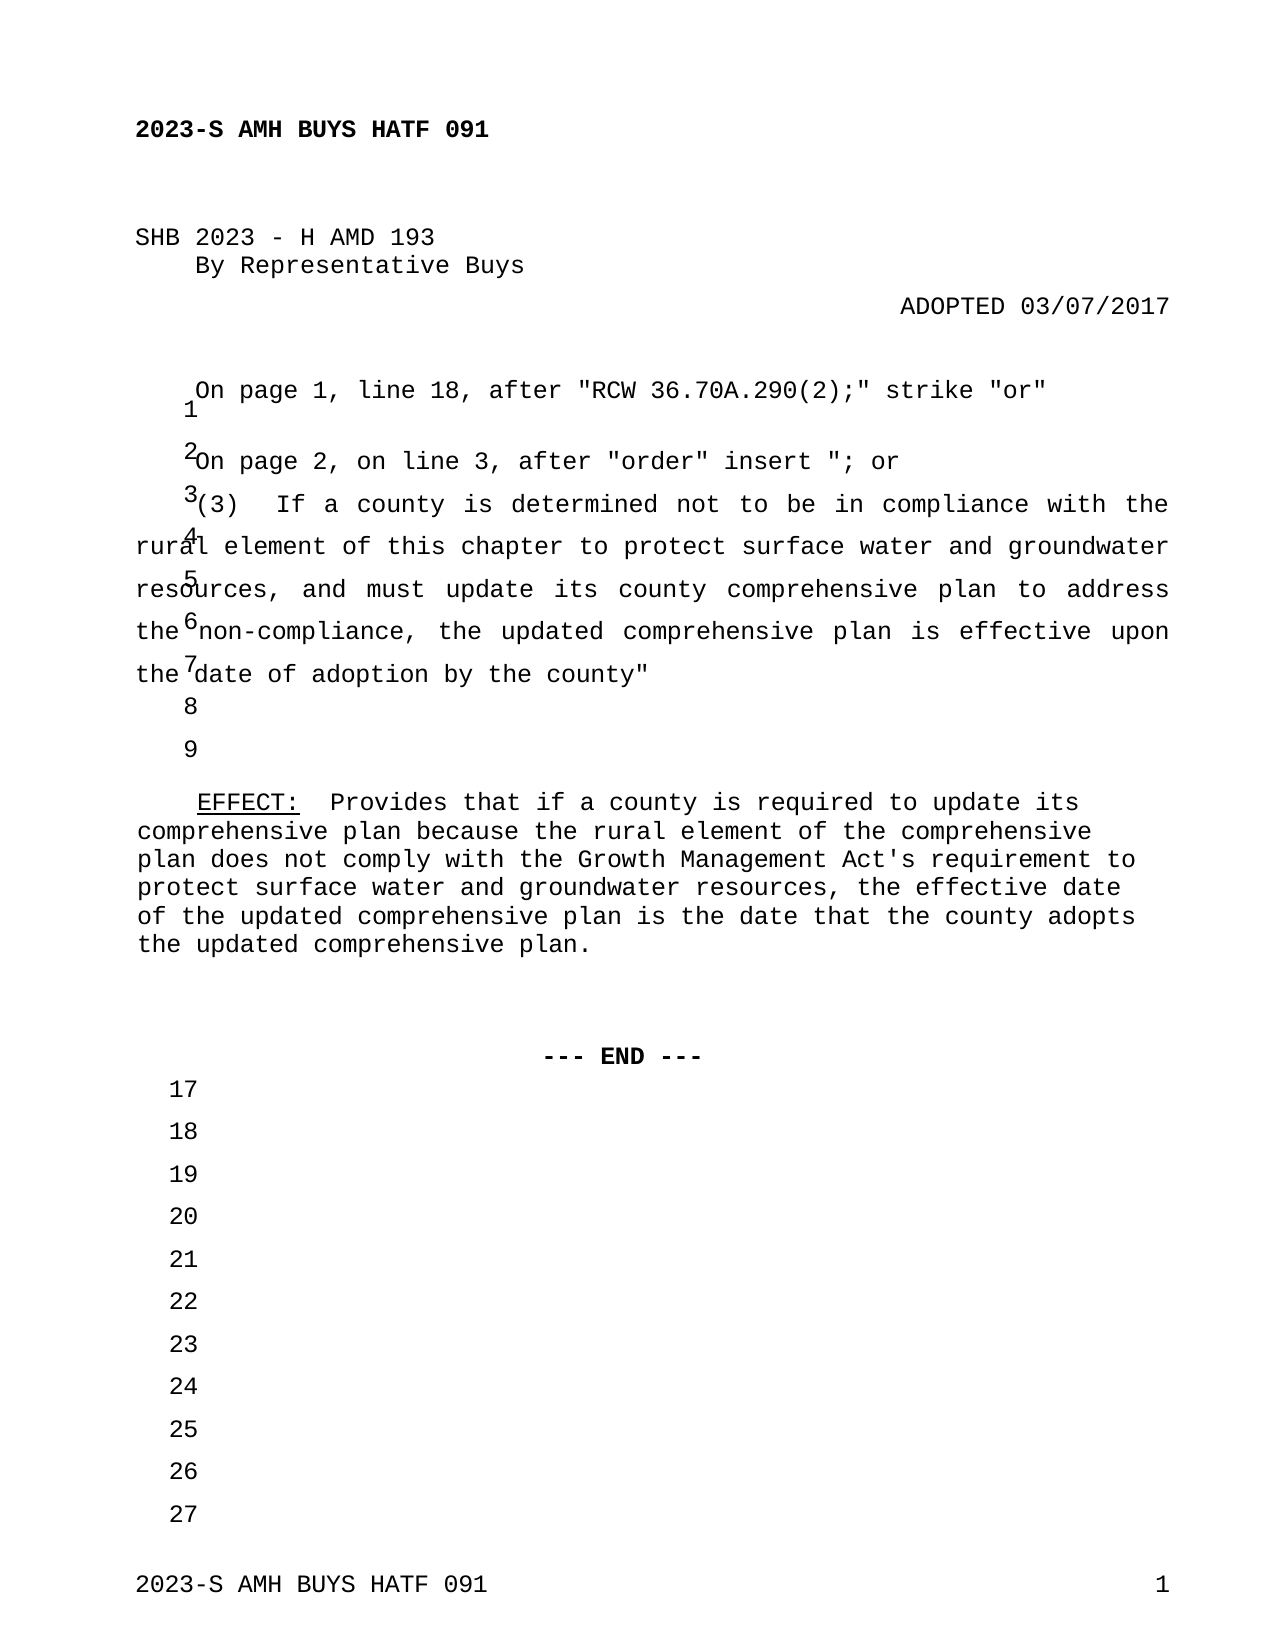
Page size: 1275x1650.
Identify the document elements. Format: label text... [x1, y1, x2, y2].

text --- END --- [75, 1031, 1170, 1073]
text (3) If a county is determined not to be in compliance with the rural element of this chapter to protect surface water and groundwater resources, and must update its county comprehensive plan to address the non-compliance, the updated comprehensive plan is effective upon the date of adoption by the county" [135, 478, 1170, 691]
text - [135, 224, 1170, 252]
text On page 2, on line 3, after "order" insert "; or [135, 436, 1170, 478]
text On page 1, line 18, after "RCW 36.70A.290(2);" strike "or" [135, 365, 1170, 407]
